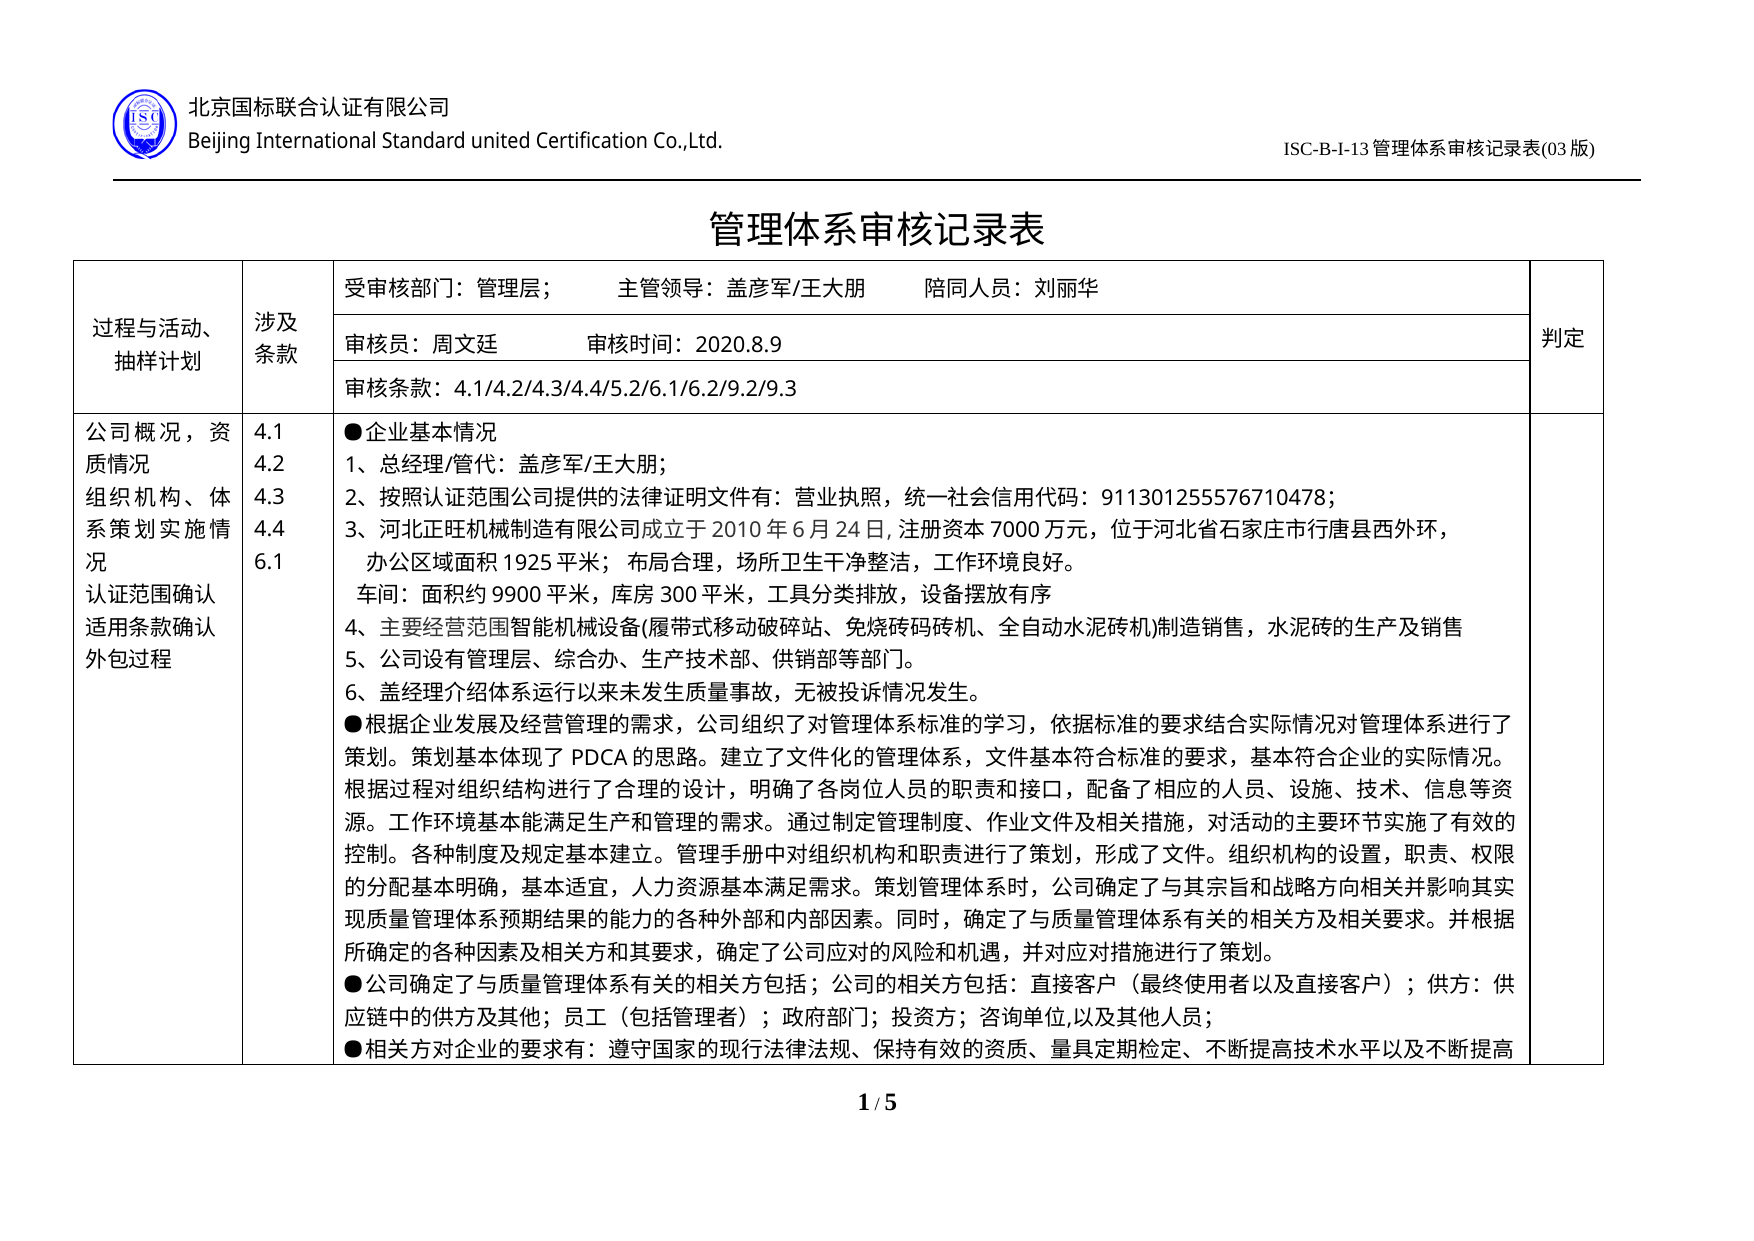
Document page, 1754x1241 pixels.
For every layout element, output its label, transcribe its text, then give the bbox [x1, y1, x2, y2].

table_cell 公司概况，资质情况 组织机构、体系策划实施情况 认证范围确认 适用条款确认 外包过程 [74, 414, 242, 1064]
table_header 涉及 条款 [243, 261, 333, 413]
text 管理体系审核记录表 [112, 195, 1641, 260]
table_cell [1531, 414, 1603, 1064]
picture [112, 89, 180, 158]
table_cell 审核员：周文廷 审核时间：2020.8.9 [334, 315, 1529, 359]
table_header 判定 [1531, 261, 1603, 413]
table_cell 审核条款：4.1/4.2/4.3/4.4/5.2/6.1/6.2/9.2/9.3 [334, 361, 1529, 413]
table_header 过程与活动、 抽样计划 [74, 261, 242, 413]
table_cell 4.1 4.2 4.3 4.4 6.1 [243, 414, 333, 1064]
table_header 受审核部门：管理层； 主管领导：盖彦军/王大朋 陪同人员：刘丽华 [334, 261, 1529, 313]
